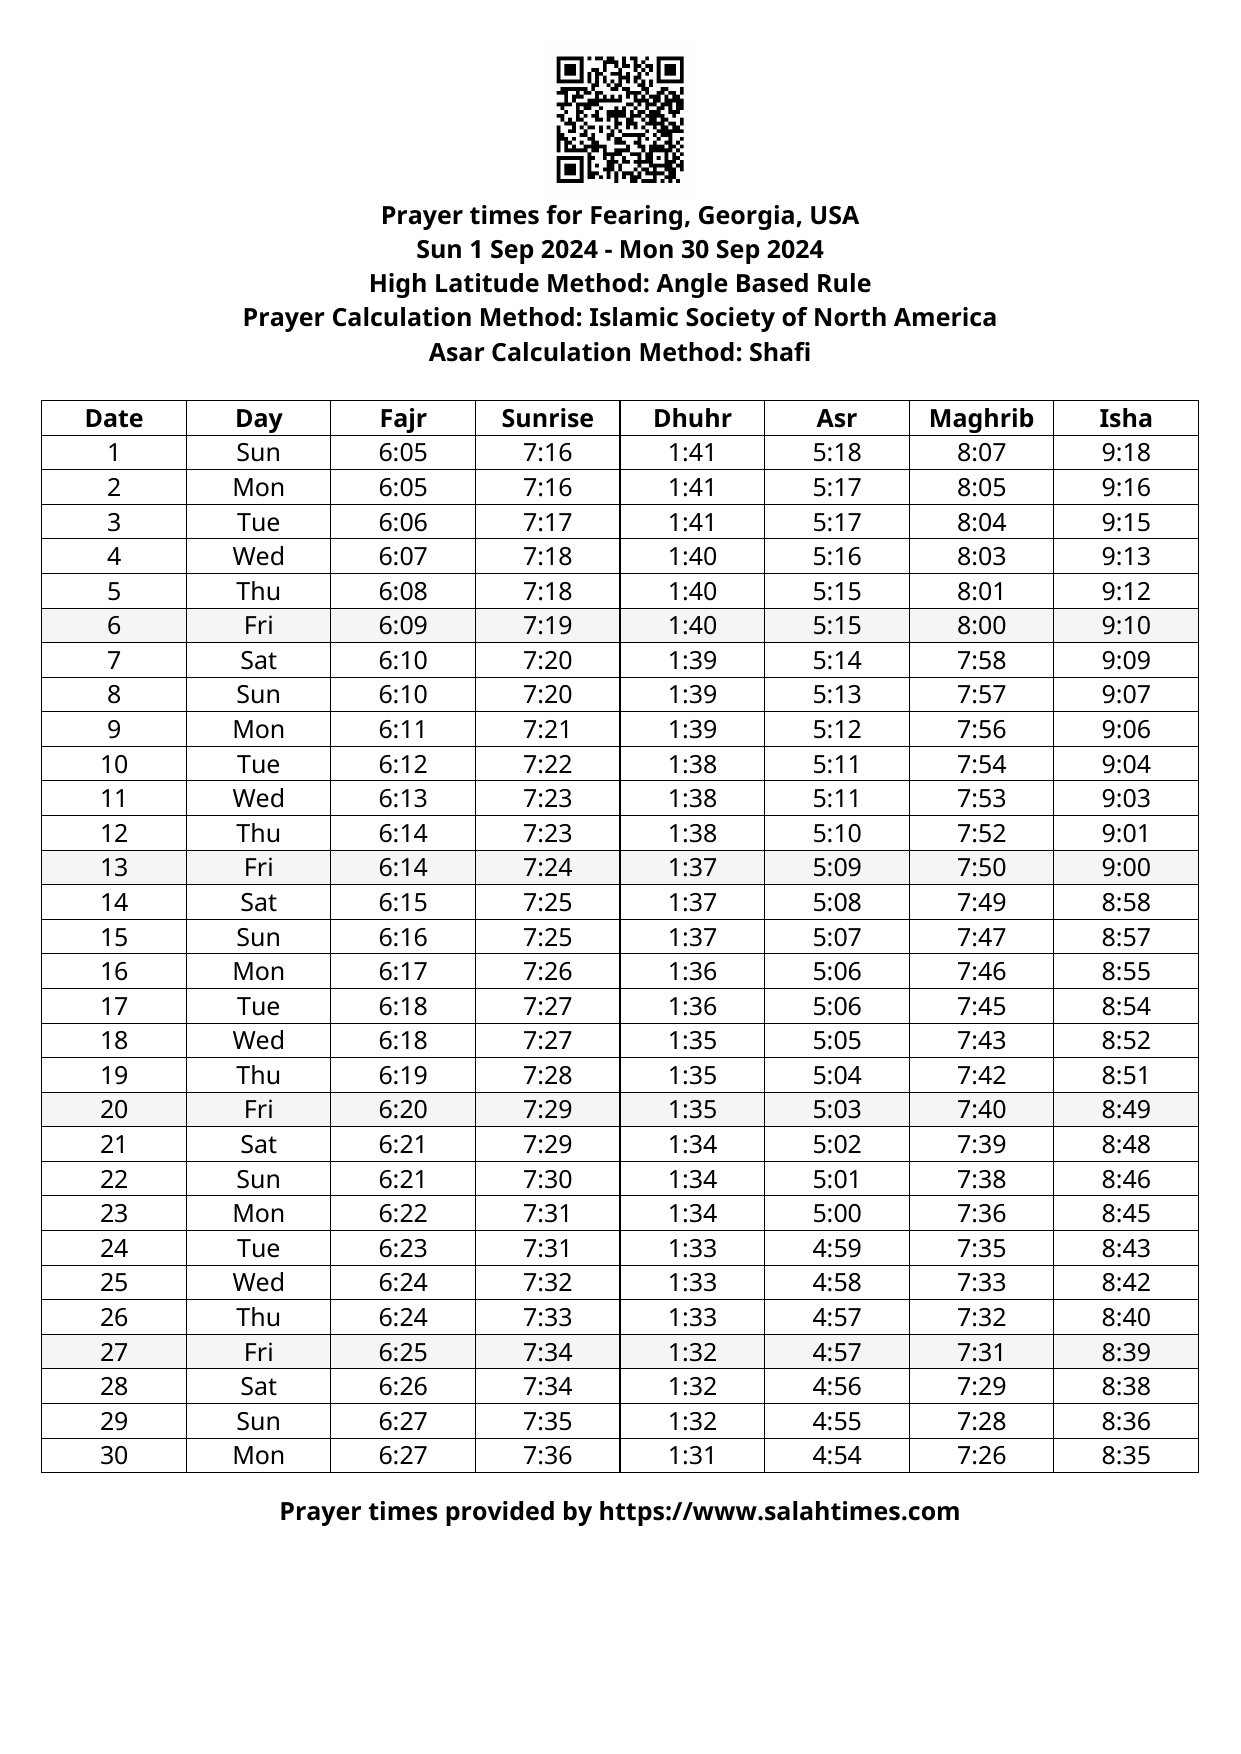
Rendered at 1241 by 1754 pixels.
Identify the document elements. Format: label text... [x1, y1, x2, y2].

table_cell 7:36 [476, 1439, 619, 1472]
table_cell 6:12 [331, 747, 475, 780]
table_cell 29 [42, 1404, 186, 1437]
table_cell 8:57 [1054, 920, 1198, 953]
table_cell 9:09 [1054, 643, 1198, 677]
text Prayer times provided by https://www.salahtimes.com [42, 1494, 1198, 1528]
table_cell 9:00 [1054, 851, 1198, 884]
table_cell 4:57 [765, 1335, 909, 1368]
table_cell 1:35 [621, 1024, 764, 1057]
table_cell 5:12 [765, 712, 909, 746]
table_cell 7:31 [476, 1231, 619, 1264]
table_cell Wed [187, 1024, 330, 1057]
table_cell 8:54 [1054, 989, 1198, 1022]
table_cell 1:39 [621, 712, 764, 746]
table_cell 7:28 [910, 1404, 1053, 1437]
table_cell 7:18 [476, 539, 619, 573]
table_cell 6:21 [331, 1127, 475, 1161]
table_cell 1:39 [621, 643, 764, 677]
table_cell 6:16 [331, 920, 475, 953]
table_cell 1:37 [621, 851, 764, 884]
table_cell 4:54 [765, 1439, 909, 1472]
table_cell 7:32 [476, 1266, 619, 1299]
table_cell 9:13 [1054, 539, 1198, 573]
table_cell 7:56 [910, 712, 1053, 746]
table_cell 27 [42, 1335, 186, 1368]
table_cell 1:34 [621, 1196, 764, 1230]
table_cell Sat [187, 1127, 330, 1161]
table_cell 6:15 [331, 885, 475, 919]
table_cell 6:11 [331, 712, 475, 746]
table_cell Thu [187, 816, 330, 849]
table_cell 1:31 [621, 1439, 764, 1472]
table_cell 6:07 [331, 539, 475, 573]
table_cell 7:25 [476, 885, 619, 919]
table_cell 7:20 [476, 643, 619, 677]
table_cell 9:10 [1054, 609, 1198, 642]
table_cell 5:14 [765, 643, 909, 677]
table_cell 6:24 [331, 1300, 475, 1334]
table_cell Tue [187, 747, 330, 780]
table_cell 5:04 [765, 1058, 909, 1092]
table_cell 1:38 [621, 747, 764, 780]
table_cell 6:21 [331, 1162, 475, 1195]
table_cell 8:43 [1054, 1231, 1198, 1264]
table_header Dhuhr [621, 401, 764, 434]
table_cell 8:48 [1054, 1127, 1198, 1161]
table_cell 7:46 [910, 954, 1053, 988]
table_cell 6:18 [331, 1024, 475, 1057]
table_cell 5:10 [765, 816, 909, 849]
table_cell 10 [42, 747, 186, 780]
table_cell 7:30 [476, 1162, 619, 1195]
table_cell 26 [42, 1300, 186, 1334]
table_cell 7:58 [910, 643, 1053, 677]
table_cell 23 [42, 1196, 186, 1230]
table_cell 12 [42, 816, 186, 849]
table_cell 4:59 [765, 1231, 909, 1264]
table_cell 5:15 [765, 574, 909, 607]
table_cell 7:34 [476, 1369, 619, 1403]
table_cell 5:07 [765, 920, 909, 953]
table_cell Thu [187, 1058, 330, 1092]
table_cell 13 [42, 851, 186, 884]
table_cell 9:03 [1054, 781, 1198, 815]
table_cell 7:22 [476, 747, 619, 780]
table_cell Sat [187, 885, 330, 919]
table_cell 1:40 [621, 609, 764, 642]
table_cell 11 [42, 781, 186, 815]
table_cell 5:11 [765, 781, 909, 815]
table_cell Mon [187, 470, 330, 504]
table_cell Thu [187, 574, 330, 607]
table_cell 6:22 [331, 1196, 475, 1230]
table_cell Thu [187, 1300, 330, 1334]
table_cell 5:17 [765, 505, 909, 538]
table_cell Wed [187, 1266, 330, 1299]
table_cell 6:06 [331, 505, 475, 538]
table_cell 7:43 [910, 1024, 1053, 1057]
table_cell 30 [42, 1439, 186, 1472]
table_cell Mon [187, 954, 330, 988]
table_cell 6:27 [331, 1404, 475, 1437]
table_cell 19 [42, 1058, 186, 1092]
table_cell 7:35 [476, 1404, 619, 1437]
table_cell 7:53 [910, 781, 1053, 815]
table_cell 8:03 [910, 539, 1053, 573]
table_cell Fri [187, 1093, 330, 1126]
table_cell 4:55 [765, 1404, 909, 1437]
table_cell 7:50 [910, 851, 1053, 884]
table_cell 18 [42, 1024, 186, 1057]
table_cell Mon [187, 1439, 330, 1472]
table_cell Fri [187, 609, 330, 642]
table_cell 1:41 [621, 436, 764, 469]
table_cell 7:49 [910, 885, 1053, 919]
table_cell 14 [42, 885, 186, 919]
table_cell 1:40 [621, 574, 764, 607]
table_cell Sat [187, 1369, 330, 1403]
table_cell 1:41 [621, 470, 764, 504]
table_cell 6:26 [331, 1369, 475, 1403]
table_cell 8 [42, 678, 186, 711]
table_cell 5:08 [765, 885, 909, 919]
table_cell 8:58 [1054, 885, 1198, 919]
table_cell 1:37 [621, 885, 764, 919]
text Prayer Calculation Method: Islamic Society of North America [42, 300, 1198, 334]
table_cell 1:35 [621, 1058, 764, 1092]
table_cell 7:54 [910, 747, 1053, 780]
table_cell 6:14 [331, 816, 475, 849]
table_cell 9:15 [1054, 505, 1198, 538]
table_cell 7:32 [910, 1300, 1053, 1334]
table_cell 5:01 [765, 1162, 909, 1195]
table_cell 8:52 [1054, 1024, 1198, 1057]
table_cell 6:14 [331, 851, 475, 884]
table_cell 4:57 [765, 1300, 909, 1334]
table_cell 8:00 [910, 609, 1053, 642]
table_cell 7 [42, 643, 186, 677]
table_cell 6:23 [331, 1231, 475, 1264]
table_cell 7:31 [476, 1196, 619, 1230]
table_cell 7:31 [910, 1335, 1053, 1368]
table_cell 5:05 [765, 1024, 909, 1057]
table_cell Fri [187, 1335, 330, 1368]
table_cell 15 [42, 920, 186, 953]
table_cell 1:35 [621, 1093, 764, 1126]
table_cell 8:39 [1054, 1335, 1198, 1368]
table_cell 1:32 [621, 1404, 764, 1437]
table_cell 9:04 [1054, 747, 1198, 780]
table_cell 21 [42, 1127, 186, 1161]
table_header Maghrib [910, 401, 1053, 434]
table_cell Sun [187, 1162, 330, 1195]
table_cell 7:18 [476, 574, 619, 607]
table_cell 1:36 [621, 954, 764, 988]
table_cell 6:27 [331, 1439, 475, 1472]
table_cell 4 [42, 539, 186, 573]
table_cell 1:32 [621, 1335, 764, 1368]
table_cell 7:19 [476, 609, 619, 642]
table_cell 7:35 [910, 1231, 1053, 1264]
table_cell 5 [42, 574, 186, 607]
table_cell Mon [187, 1196, 330, 1230]
table_cell 8:45 [1054, 1196, 1198, 1230]
table_cell 3 [42, 505, 186, 538]
table_cell 9 [42, 712, 186, 746]
table_cell 5:02 [765, 1127, 909, 1161]
table_cell 7:21 [476, 712, 619, 746]
table_cell 9:06 [1054, 712, 1198, 746]
table_cell 8:04 [910, 505, 1053, 538]
table_cell Sun [187, 920, 330, 953]
table_cell Sun [187, 678, 330, 711]
table_cell Sat [187, 643, 330, 677]
table_cell Fri [187, 851, 330, 884]
table_cell 6 [42, 609, 186, 642]
picture [542, 41, 699, 198]
text Asar Calculation Method: Shafi [42, 334, 1198, 368]
table_cell Wed [187, 539, 330, 573]
table_cell 5:15 [765, 609, 909, 642]
table_cell Tue [187, 1231, 330, 1264]
table_cell 8:01 [910, 574, 1053, 607]
table_cell 1:33 [621, 1231, 764, 1264]
table_cell 1:40 [621, 539, 764, 573]
table_cell 8:49 [1054, 1093, 1198, 1126]
table_cell 7:47 [910, 920, 1053, 953]
table_cell 8:42 [1054, 1266, 1198, 1299]
table_cell 9:18 [1054, 436, 1198, 469]
table_cell 7:27 [476, 1024, 619, 1057]
table_cell 7:29 [476, 1093, 619, 1126]
table_cell 1:33 [621, 1266, 764, 1299]
table_cell 7:57 [910, 678, 1053, 711]
text Prayer times for Fearing, Georgia, USA [42, 198, 1198, 232]
table_cell 9:16 [1054, 470, 1198, 504]
table_cell 7:52 [910, 816, 1053, 849]
table_cell 6:13 [331, 781, 475, 815]
table_header Date [42, 401, 186, 434]
table_cell 6:10 [331, 678, 475, 711]
table_cell Mon [187, 712, 330, 746]
table_cell 7:25 [476, 920, 619, 953]
table_cell Wed [187, 781, 330, 815]
table_cell 1:36 [621, 989, 764, 1022]
table_cell 5:18 [765, 436, 909, 469]
table_cell 6:05 [331, 436, 475, 469]
table_cell 5:06 [765, 989, 909, 1022]
table_cell Tue [187, 989, 330, 1022]
table_cell 7:29 [910, 1369, 1053, 1403]
table_cell 1:34 [621, 1127, 764, 1161]
table_cell 6:10 [331, 643, 475, 677]
table_cell 6:17 [331, 954, 475, 988]
table_cell 7:16 [476, 470, 619, 504]
table_cell 7:42 [910, 1058, 1053, 1092]
table_cell 7:26 [910, 1439, 1053, 1472]
table_cell 6:09 [331, 609, 475, 642]
table_cell Sun [187, 1404, 330, 1437]
table_cell 17 [42, 989, 186, 1022]
table_cell 7:26 [476, 954, 619, 988]
table_cell 7:29 [476, 1127, 619, 1161]
table_cell 5:11 [765, 747, 909, 780]
table_cell 9:07 [1054, 678, 1198, 711]
table_cell 7:23 [476, 816, 619, 849]
table_cell 8:35 [1054, 1439, 1198, 1472]
table_cell 5:13 [765, 678, 909, 711]
table_cell 1:38 [621, 816, 764, 849]
table_cell 1 [42, 436, 186, 469]
table_header Sunrise [476, 401, 619, 434]
table_cell 7:34 [476, 1335, 619, 1368]
table_cell 1:33 [621, 1300, 764, 1334]
table_cell 7:24 [476, 851, 619, 884]
table_cell 9:01 [1054, 816, 1198, 849]
table_cell 25 [42, 1266, 186, 1299]
table_header Asr [765, 401, 909, 434]
table_cell 6:24 [331, 1266, 475, 1299]
table_cell 6:20 [331, 1093, 475, 1126]
table_cell 7:33 [476, 1300, 619, 1334]
table_cell 8:51 [1054, 1058, 1198, 1092]
table_cell 6:08 [331, 574, 475, 607]
table_cell 7:27 [476, 989, 619, 1022]
table_header Fajr [331, 401, 475, 434]
table_cell 1:32 [621, 1369, 764, 1403]
table_cell 16 [42, 954, 186, 988]
table_header Day [187, 401, 330, 434]
table_cell 1:37 [621, 920, 764, 953]
table_cell 6:25 [331, 1335, 475, 1368]
table_cell 8:36 [1054, 1404, 1198, 1437]
table_cell 8:05 [910, 470, 1053, 504]
table_cell 2 [42, 470, 186, 504]
table_cell 7:33 [910, 1266, 1053, 1299]
table_cell 5:00 [765, 1196, 909, 1230]
table_cell 7:45 [910, 989, 1053, 1022]
table_cell 7:36 [910, 1196, 1053, 1230]
table_cell 7:23 [476, 781, 619, 815]
table_cell Sun [187, 436, 330, 469]
table_cell 5:16 [765, 539, 909, 573]
table_cell 8:46 [1054, 1162, 1198, 1195]
table_cell 28 [42, 1369, 186, 1403]
table_cell Tue [187, 505, 330, 538]
table_cell 22 [42, 1162, 186, 1195]
table_cell 7:17 [476, 505, 619, 538]
table_cell 8:40 [1054, 1300, 1198, 1334]
table_cell 4:58 [765, 1266, 909, 1299]
table_cell 20 [42, 1093, 186, 1126]
table_cell 4:56 [765, 1369, 909, 1403]
table_cell 5:06 [765, 954, 909, 988]
table_cell 6:19 [331, 1058, 475, 1092]
table_cell 7:20 [476, 678, 619, 711]
table_cell 1:38 [621, 781, 764, 815]
table_cell 7:40 [910, 1093, 1053, 1126]
table_cell 6:18 [331, 989, 475, 1022]
table_cell 8:38 [1054, 1369, 1198, 1403]
table_cell 5:17 [765, 470, 909, 504]
text High Latitude Method: Angle Based Rule [42, 266, 1198, 300]
table_cell 6:05 [331, 470, 475, 504]
table_header Isha [1054, 401, 1198, 434]
table_cell 7:38 [910, 1162, 1053, 1195]
table_cell 1:39 [621, 678, 764, 711]
table_cell 7:39 [910, 1127, 1053, 1161]
table_cell 1:34 [621, 1162, 764, 1195]
table_cell 7:28 [476, 1058, 619, 1092]
table_cell 8:07 [910, 436, 1053, 469]
table_cell 1:41 [621, 505, 764, 538]
table_cell 5:09 [765, 851, 909, 884]
table_cell 9:12 [1054, 574, 1198, 607]
table_cell 5:03 [765, 1093, 909, 1126]
table_cell 7:16 [476, 436, 619, 469]
text Sun 1 Sep 2024 - Mon 30 Sep 2024 [42, 232, 1198, 266]
table_cell 8:55 [1054, 954, 1198, 988]
table_cell 24 [42, 1231, 186, 1264]
